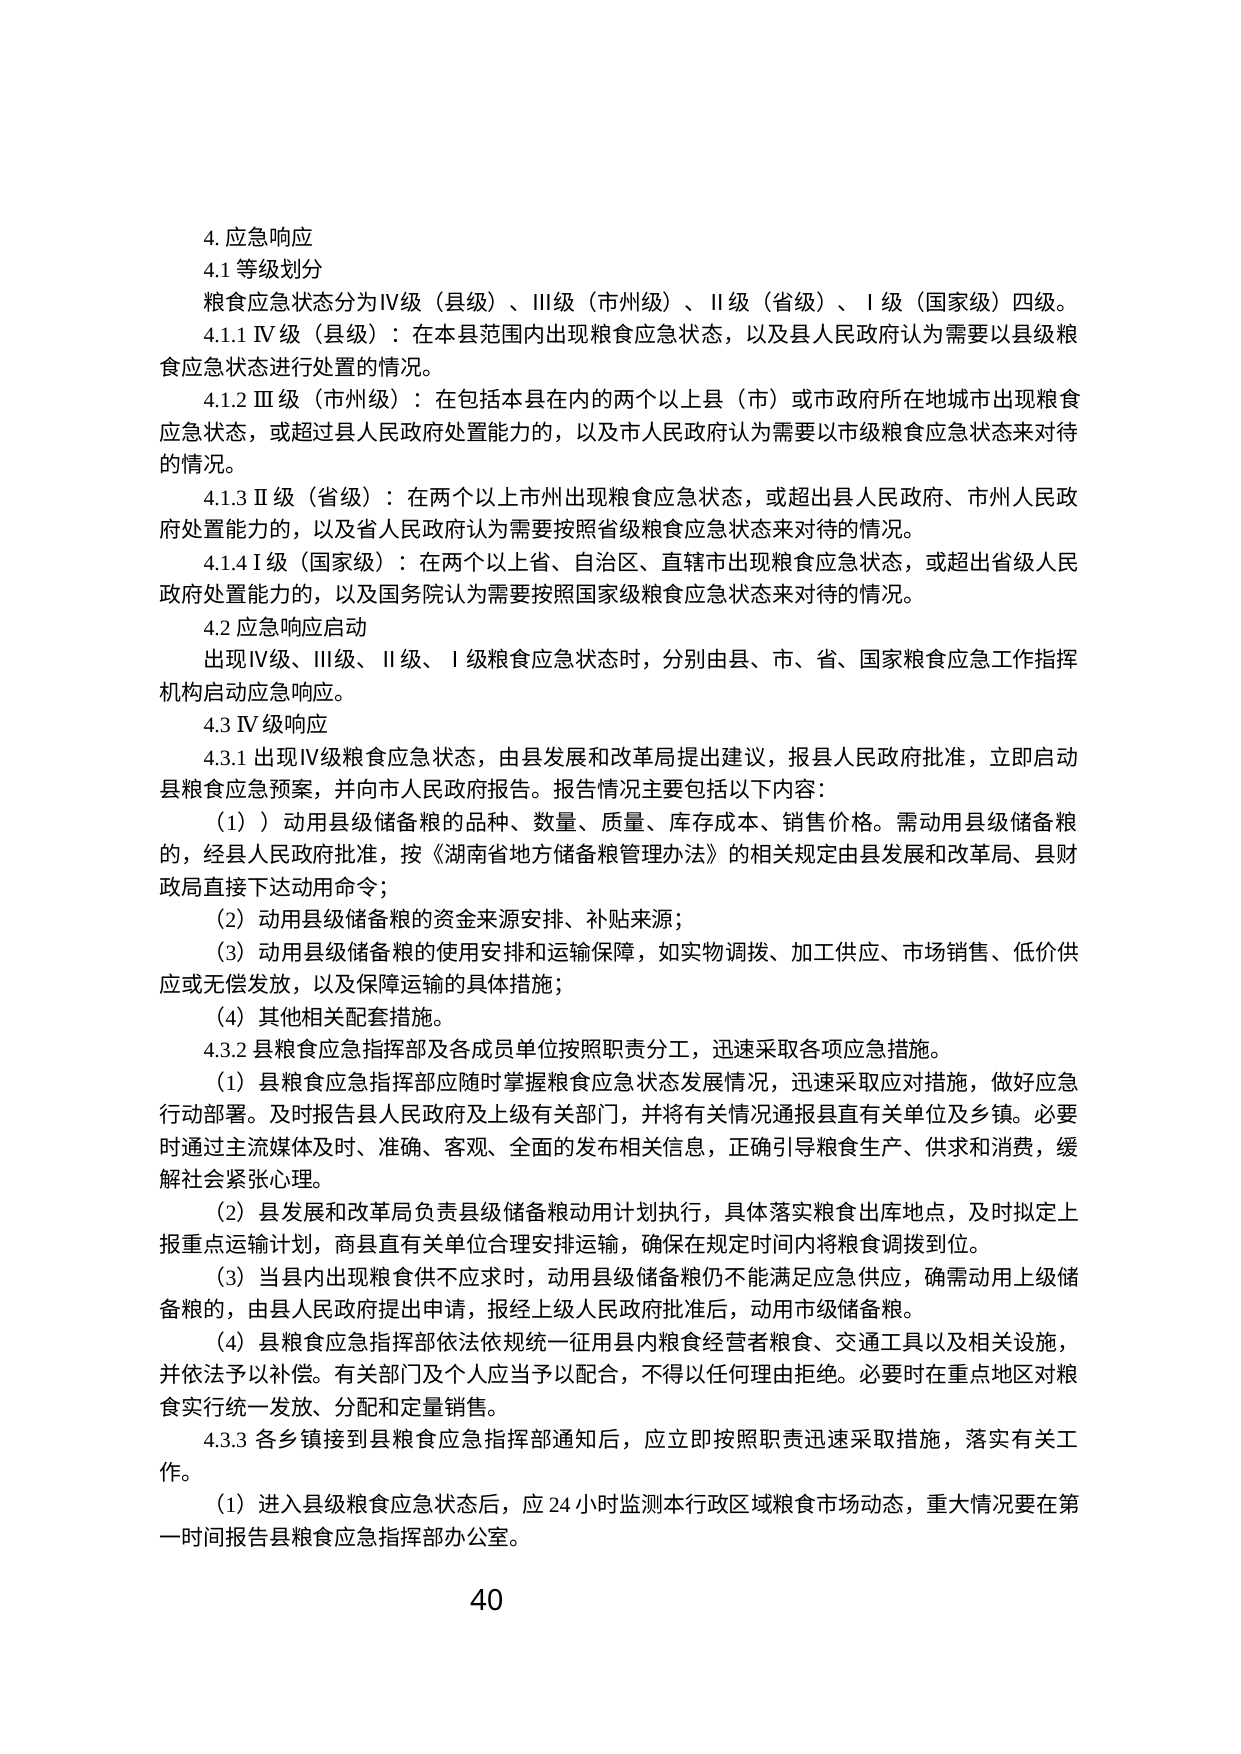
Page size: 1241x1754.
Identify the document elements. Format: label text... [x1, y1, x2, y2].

text 4.1 等级划分 [159, 252, 1081, 284]
text 4.1.3 Ⅱ级（省级）：在两个以上市州出现粮食应急状态，或超出县人民政府、市州人民政府处置能力的，以及省人民政府认为需要按照省级粮食应急状态来对待的情况。 [159, 479, 1081, 544]
text 4.3 Ⅳ级响应 [159, 707, 1081, 739]
text 4.3.3 各乡镇接到县粮食应急指挥部通知后，应立即按照职责迅速采取措施，落实有关工作。 [159, 1422, 1081, 1487]
text 4.3.1 出现Ⅳ级粮食应急状态，由县发展和改革局提出建议，报县人民政府批准，立即启动县粮食应急预案，并向市人民政府报告。报告情况主要包括以下内容： [159, 739, 1081, 804]
text （1）县粮食应急指挥部应随时掌握粮食应急状态发展情况，迅速采取应对措施，做好应急行动部署。及时报告县人民政府及上级有关部门，并将有关情况通报县直有关单位及乡镇。必要时通过主流媒体及时、准确、客观、全面的发布相关信息，正确引导粮食生产、供求和消费，缓解社会紧张心理。 [159, 1064, 1081, 1194]
text 4.2 应急响应启动 [159, 609, 1081, 642]
text （2）动用县级储备粮的资金来源安排、补贴来源； [159, 902, 1081, 934]
text （1）进入县级粮食应急状态后，应24小时监测本行政区域粮食市场动态，重大情况要在第一时间报告县粮食应急指挥部办公室。 [159, 1487, 1081, 1552]
text 4.1.2 Ⅲ级（市州级）：在包括本县在内的两个以上县（市）或市政府所在地城市出现粮食应急状态，或超过县人民政府处置能力的，以及市人民政府认为需要以市级粮食应急状态来对待的情况。 [159, 382, 1081, 479]
text （3）动用县级储备粮的使用安排和运输保障，如实物调拨、加工供应、市场销售、低价供应或无偿发放，以及保障运输的具体措施； [159, 934, 1081, 999]
text 出现Ⅳ级、Ⅲ级、Ⅱ级、Ⅰ级粮食应急状态时，分别由县、市、省、国家粮食应急工作指挥机构启动应急响应。 [159, 642, 1081, 707]
text （4）县粮食应急指挥部依法依规统一征用县内粮食经营者粮食、交通工具以及相关设施，并依法予以补偿。有关部门及个人应当予以配合，不得以任何理由拒绝。必要时在重点地区对粮食实行统一发放、分配和定量销售。 [159, 1324, 1081, 1422]
text （4）其他相关配套措施。 [159, 999, 1081, 1032]
text 4.1.4 Ⅰ级（国家级）：在两个以上省、自治区、直辖市出现粮食应急状态，或超出省级人民政府处置能力的，以及国务院认为需要按照国家级粮食应急状态来对待的情况。 [159, 544, 1081, 609]
text 粮食应急状态分为Ⅳ级（县级）、Ⅲ级（市州级）、Ⅱ级（省级）、Ⅰ级（国家级）四级。 [159, 284, 1081, 317]
text （1））动用县级储备粮的品种、数量、质量、库存成本、销售价格。需动用县级储备粮的，经县人民政府批准，按《湖南省地方储备粮管理办法》的相关规定由县发展和改革局、县财政局直接下达动用命令； [159, 804, 1081, 902]
text 4. 应急响应 [159, 219, 1081, 252]
text （3）当县内出现粮食供不应求时，动用县级储备粮仍不能满足应急供应，确需动用上级储备粮的，由县人民政府提出申请，报经上级人民政府批准后，动用市级储备粮。 [159, 1259, 1081, 1324]
text 4.1.1 Ⅳ级（县级）：在本县范围内出现粮食应急状态，以及县人民政府认为需要以县级粮食应急状态进行处置的情况。 [159, 317, 1081, 382]
text （2）县发展和改革局负责县级储备粮动用计划执行，具体落实粮食出库地点，及时拟定上报重点运输计划，商县直有关单位合理安排运输，确保在规定时间内将粮食调拨到位。 [159, 1194, 1081, 1259]
text 4.3.2 县粮食应急指挥部及各成员单位按照职责分工，迅速采取各项应急措施。 [159, 1032, 1081, 1064]
